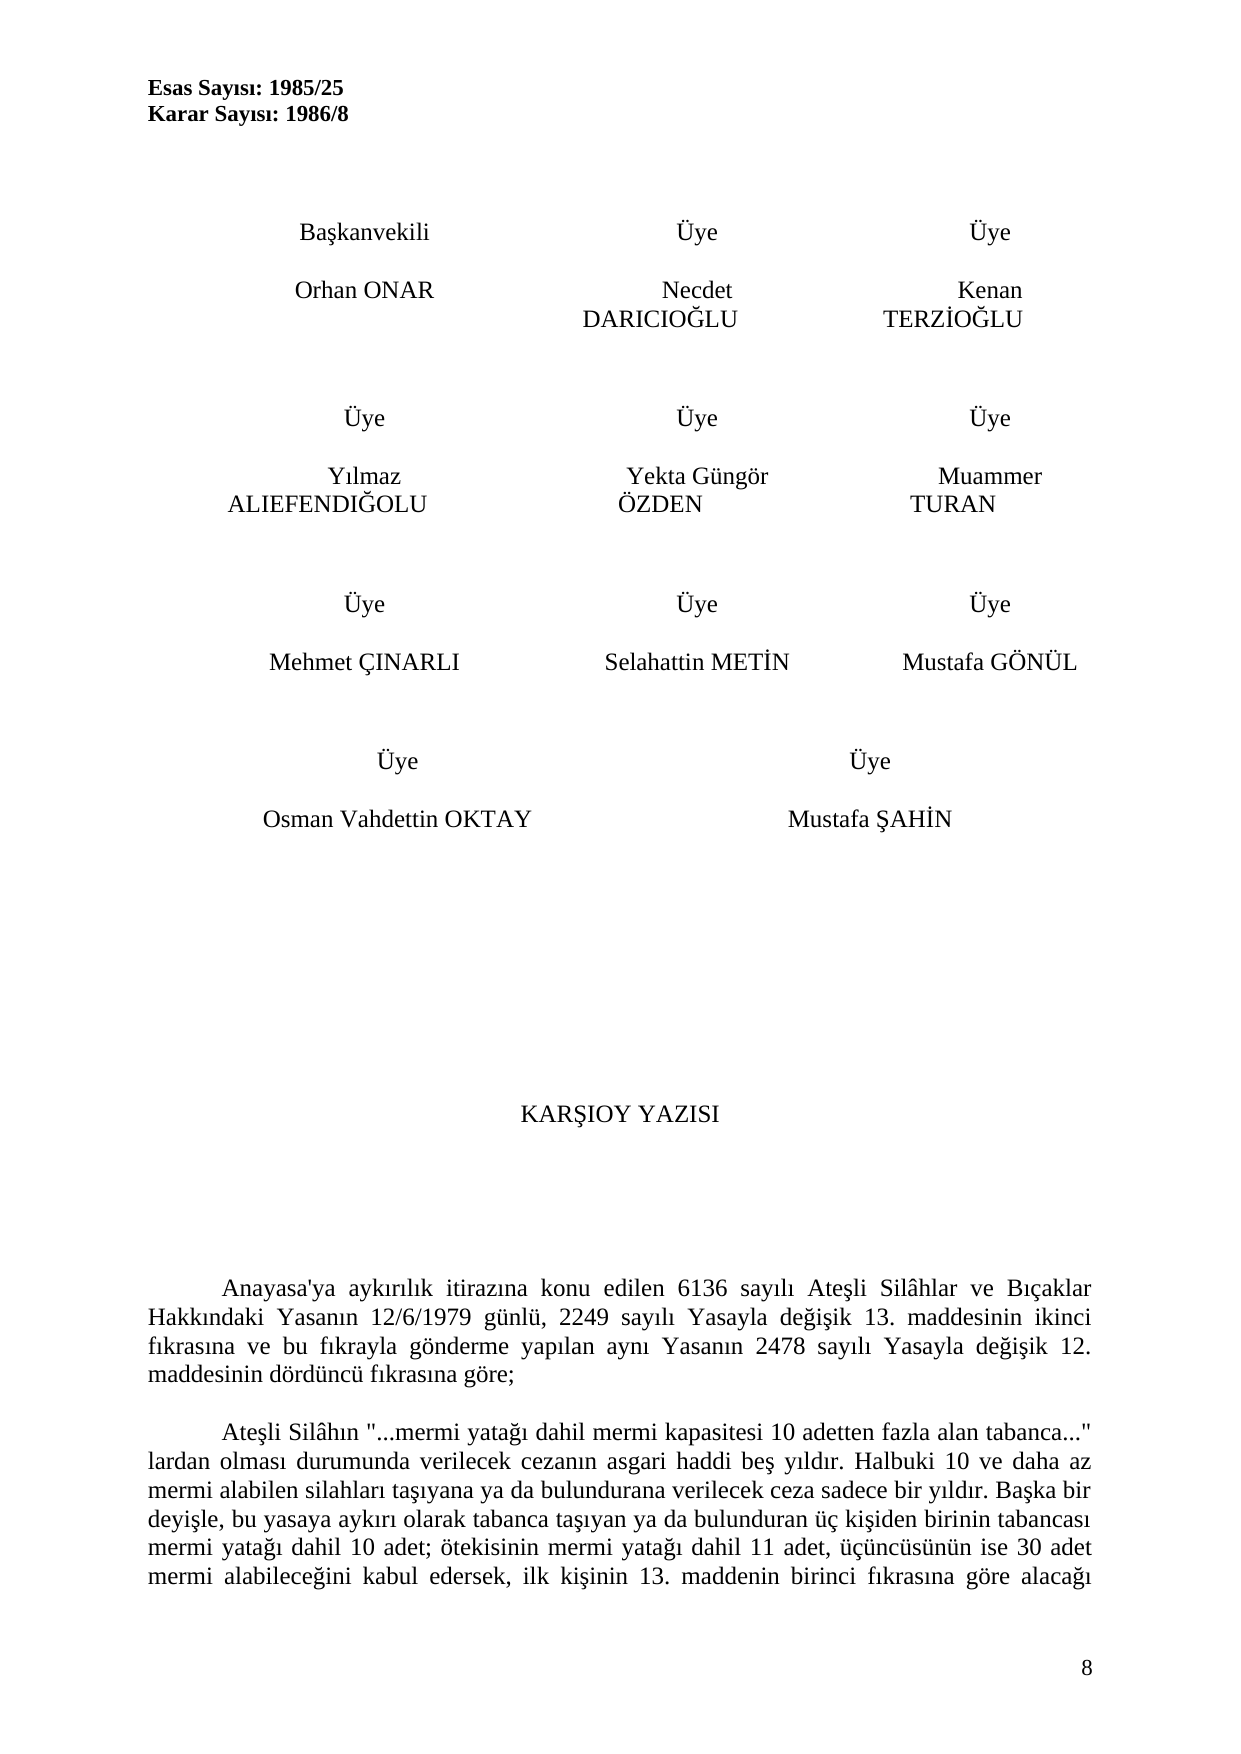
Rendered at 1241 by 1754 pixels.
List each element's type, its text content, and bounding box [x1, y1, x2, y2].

table_cell Üye Mustafa GÖNÜL [813, 583, 1093, 739]
table_header Üye Necdet DARICIOĞLU [507, 211, 813, 397]
table_cell Üye Mustafa ŞAHİN [573, 740, 1093, 839]
table_header Üye Kenan TERZİOĞLU [813, 211, 1093, 397]
table_cell Üye Osman Vahdettin OKTAY [148, 740, 573, 839]
table_header Başkanvekili Orhan ONAR [148, 211, 507, 397]
table_cell Üye Yılmaz ALIEFENDIĞOLU [148, 397, 507, 582]
table_cell Üye Muammer TURAN [813, 397, 1093, 582]
text KARŞIOY YAZISI [148, 1099, 1093, 1128]
table_cell Üye Yekta Güngör ÖZDEN [507, 397, 813, 582]
text Anayasa'ya aykırılık itirazına konu edilen 6136 sayılı Ateşli Silâhlar ve Bıçaklar Hakkındaki Yasanın 12/6/1979 günlü, 2249 sayılı Yasayla değişik 13. maddesinin ikinci fıkrasına ve bu fıkrayla gönderme yapılan aynı Yasanın 2478 sayılı Yasayla değişik 12. maddesinin dördüncü fıkrasına göre; [148, 1273, 1093, 1388]
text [148, 1417, 1093, 1590]
table_cell Üye Mehmet ÇINARLI [148, 583, 507, 739]
table_cell Üye Selahattin METİN [507, 583, 813, 739]
